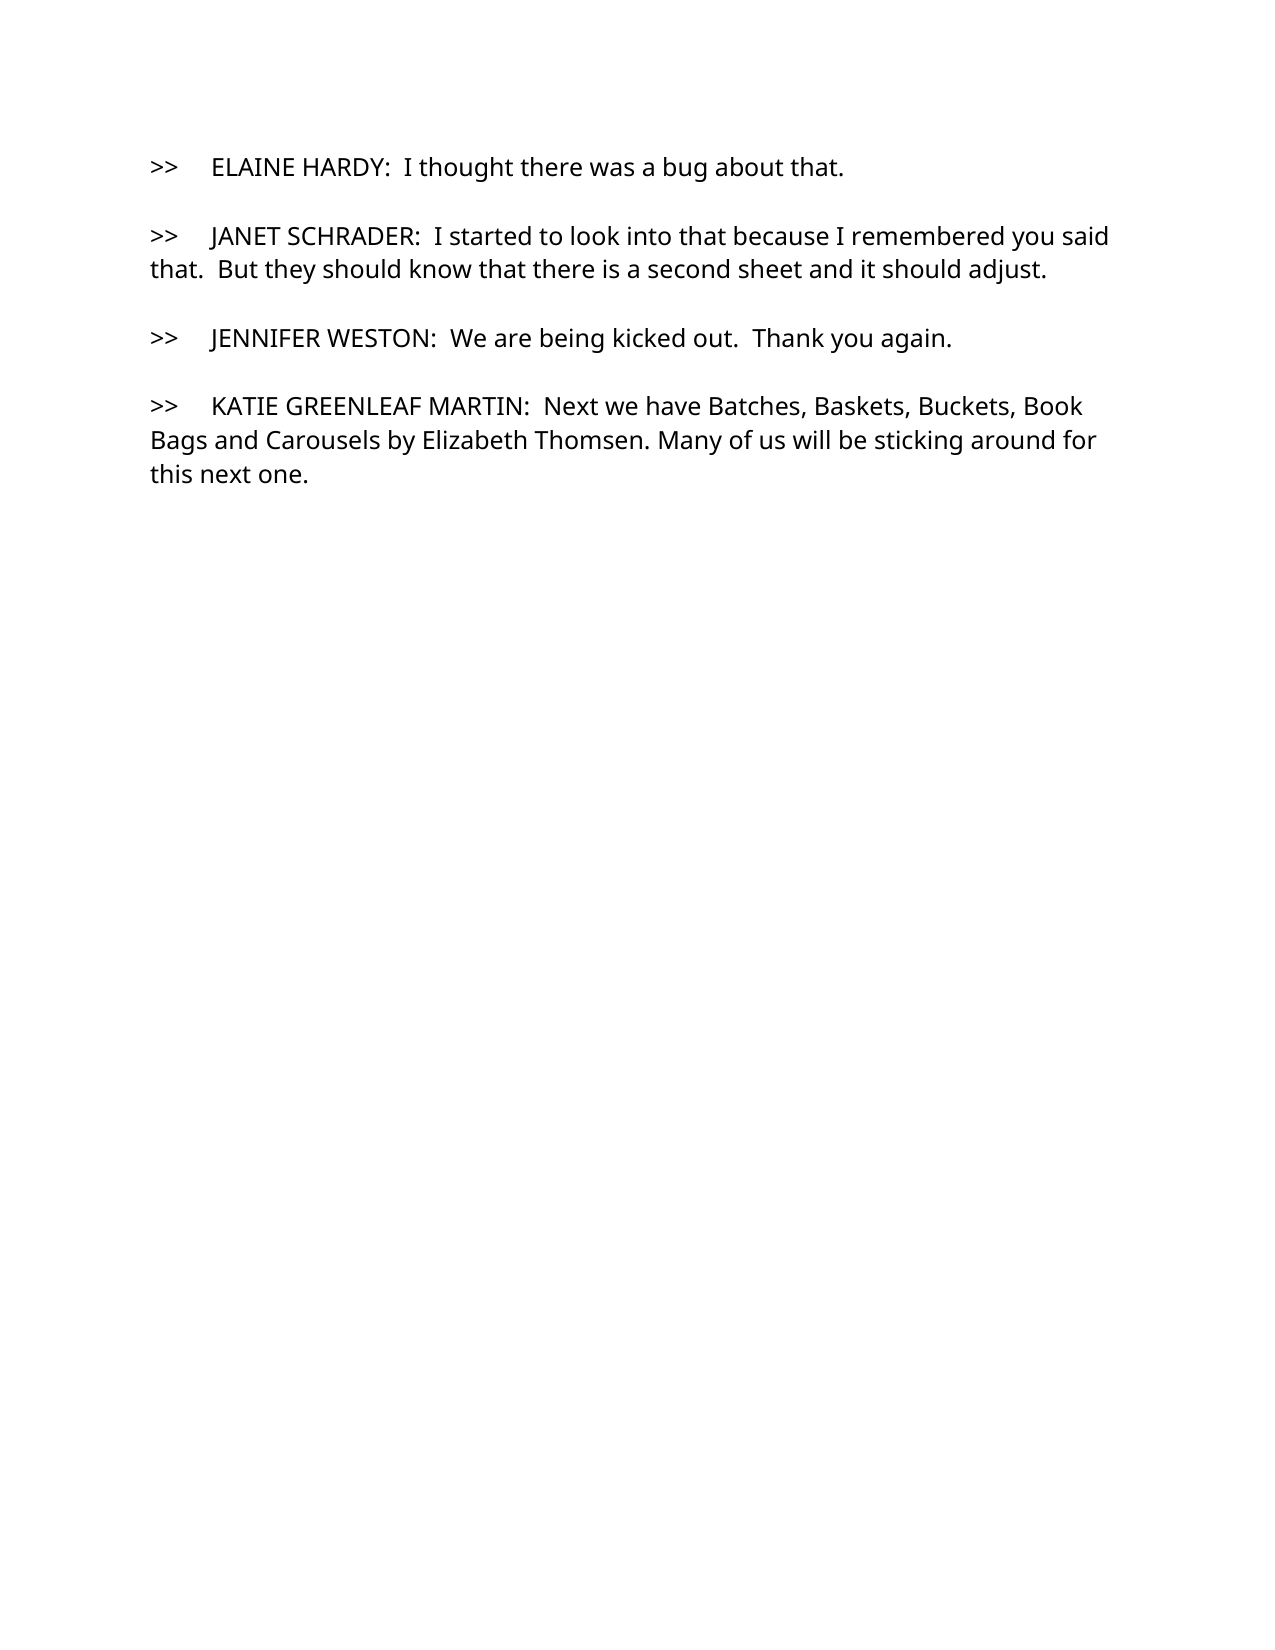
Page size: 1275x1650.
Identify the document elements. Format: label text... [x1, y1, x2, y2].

text >> ELAINE HARDY: I thought there was a bug about that. [150, 150, 1125, 184]
text >> JANET SCHRADER: I started to look into that because I remembered you said that. But they should know that there is a second sheet and it should adjust. [150, 218, 1125, 286]
text >> JENNIFER WESTON: We are being kicked out. Thank you again. [150, 320, 1125, 354]
text >> KATIE GREENLEAF MARTIN: Next we have Batches, Baskets, Buckets, Book Bags and Carousels by Elizabeth Thomsen. Many of us will be sticking around for this next one. [150, 388, 1125, 491]
